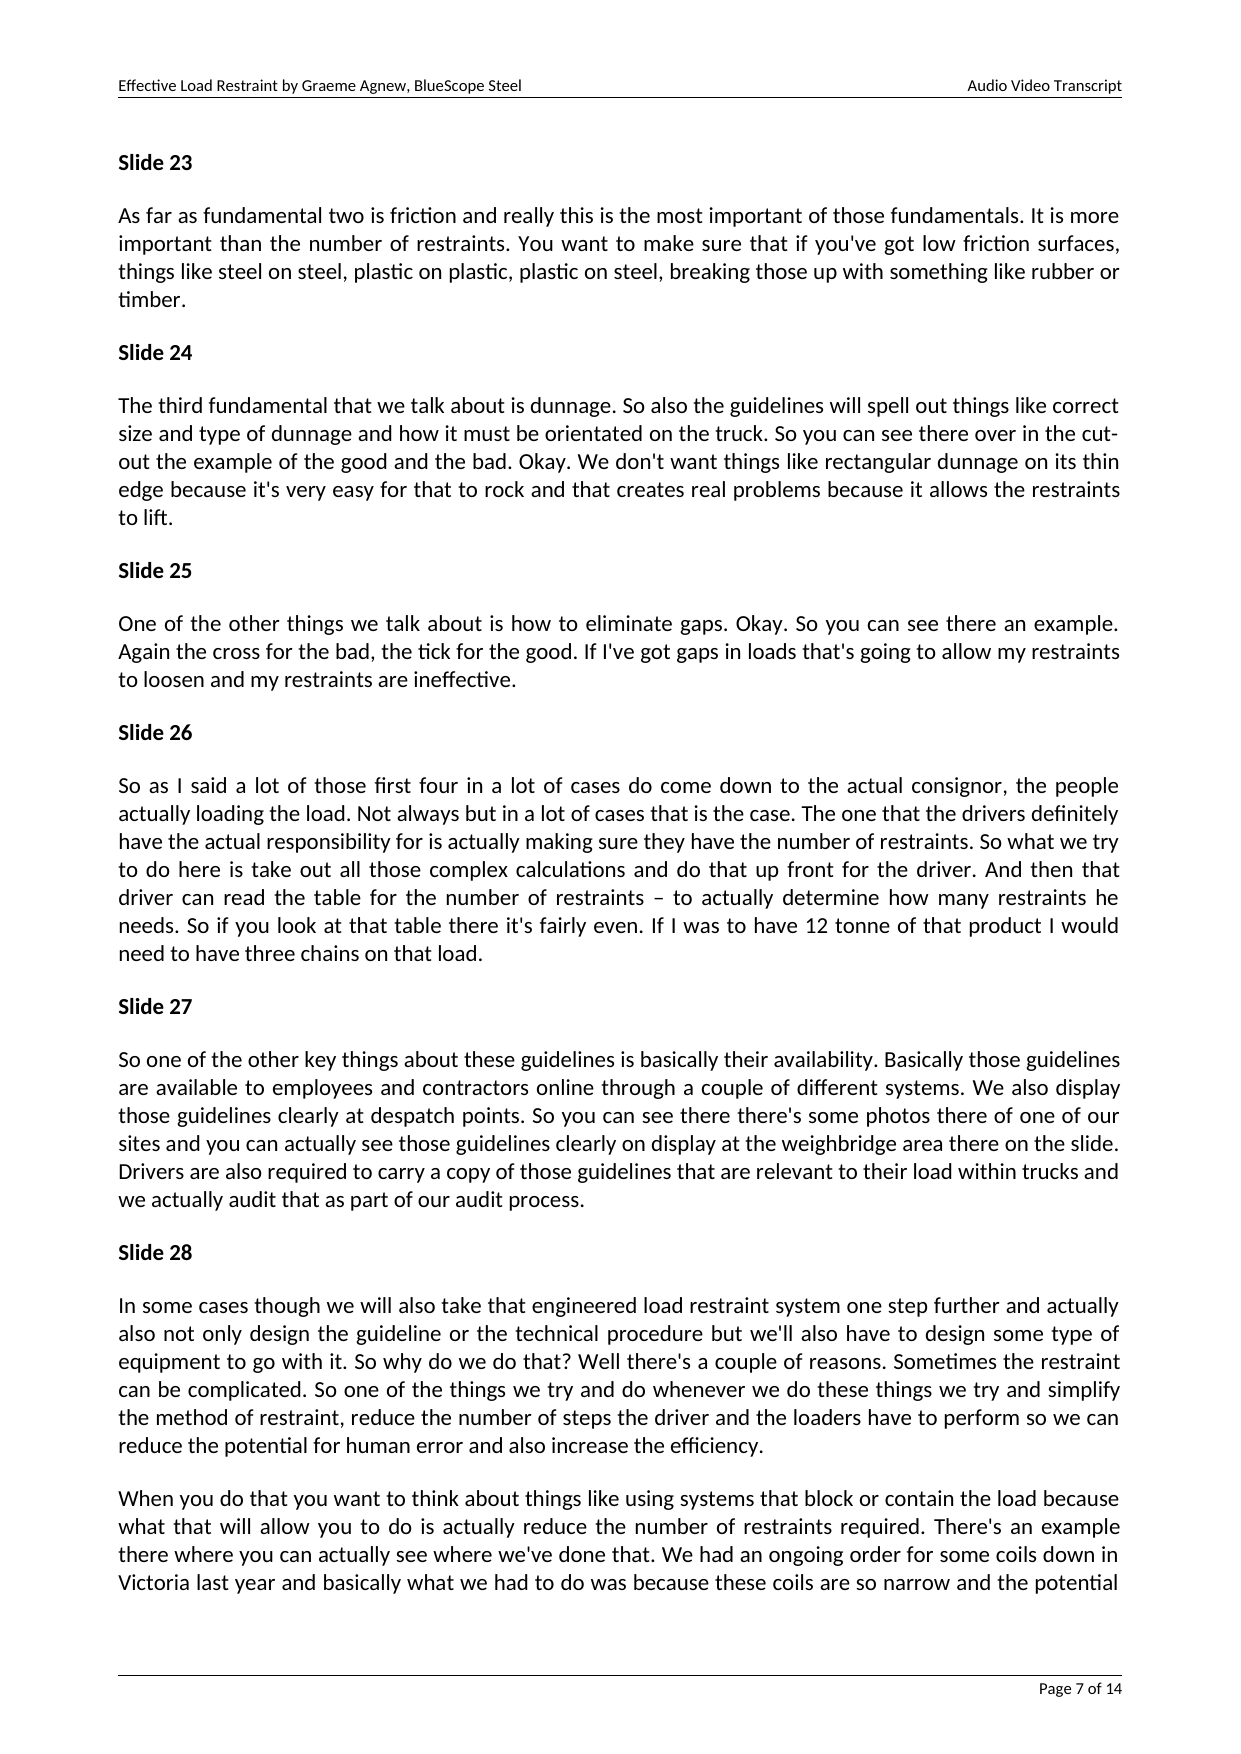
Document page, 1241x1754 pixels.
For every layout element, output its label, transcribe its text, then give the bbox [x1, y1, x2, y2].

text As far as fundamental two is friction and really this is the most important of those fundamentals. It is more important than the number of restraints. You want to make sure that if you've got low friction surfaces, things like steel on steel, plastic on plastic, plastic on steel, breaking those up with something like rubber or timber. [118, 201, 1122, 313]
text The third fundamental that we talk about is dunnage. So also the guidelines will spell out things like correct size and type of dunnage and how it must be orientated on the truck. So you can see there over in the cut-out the example of the good and the bad. Okay. We don't want things like rectangular dunnage on its thin edge because it's very easy for that to rock and that creates real problems because it allows the restraints to lift. [118, 391, 1122, 531]
text One of the other things we talk about is how to eliminate gaps. Okay. So you can see there an example. Again the cross for the bad, the tick for the good. If I've got gaps in loads that's going to allow my restraints to loosen and my restraints are ineffective. [118, 609, 1122, 693]
text In some cases though we will also take that engineered load restraint system one step further and actually also not only design the guideline or the technical procedure but we'll also have to design some type of equipment to go with it. So why do we do that? Well there's a couple of reasons. Sometimes the restraint can be complicated. So one of the things we try and do whenever we do these things we try and simplify the method of restraint, reduce the number of steps the driver and the loaders have to perform so we can reduce the potential for human error and also increase the efficiency. [118, 1291, 1122, 1459]
text Slide 27 [118, 992, 1122, 1020]
text Slide 28 [118, 1238, 1122, 1266]
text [118, 1484, 1122, 1597]
text So one of the other key things about these guidelines is basically their availability. Basically those guidelines are available to employees and contractors online through a couple of different systems. We also display those guidelines clearly at despatch points. So you can see there there's some photos there of one of our sites and you can actually see those guidelines clearly on display at the weighbridge area there on the slide. Drivers are also required to carry a copy of those guidelines that are relevant to their load within trucks and we actually audit that as part of our audit process. [118, 1045, 1122, 1213]
text Slide 25 [118, 556, 1122, 584]
text Slide 23 [118, 148, 1122, 176]
text Slide 24 [118, 338, 1122, 366]
text Slide 26 [118, 718, 1122, 746]
text So as I said a lot of those first four in a lot of cases do come down to the actual consignor, the people actually loading the load. Not always but in a lot of cases that is the case. The one that the drivers definitely have the actual responsibility for is actually making sure they have the number of restraints. So what we try to do here is take out all those complex calculations and do that up front for the driver. And then that driver can read the table for the number of restraints – to actually determine how many restraints he needs. So if you look at that table there it's fairly even. If I was to have 12 tonne of that product I would need to have three chains on that load. [118, 771, 1122, 967]
